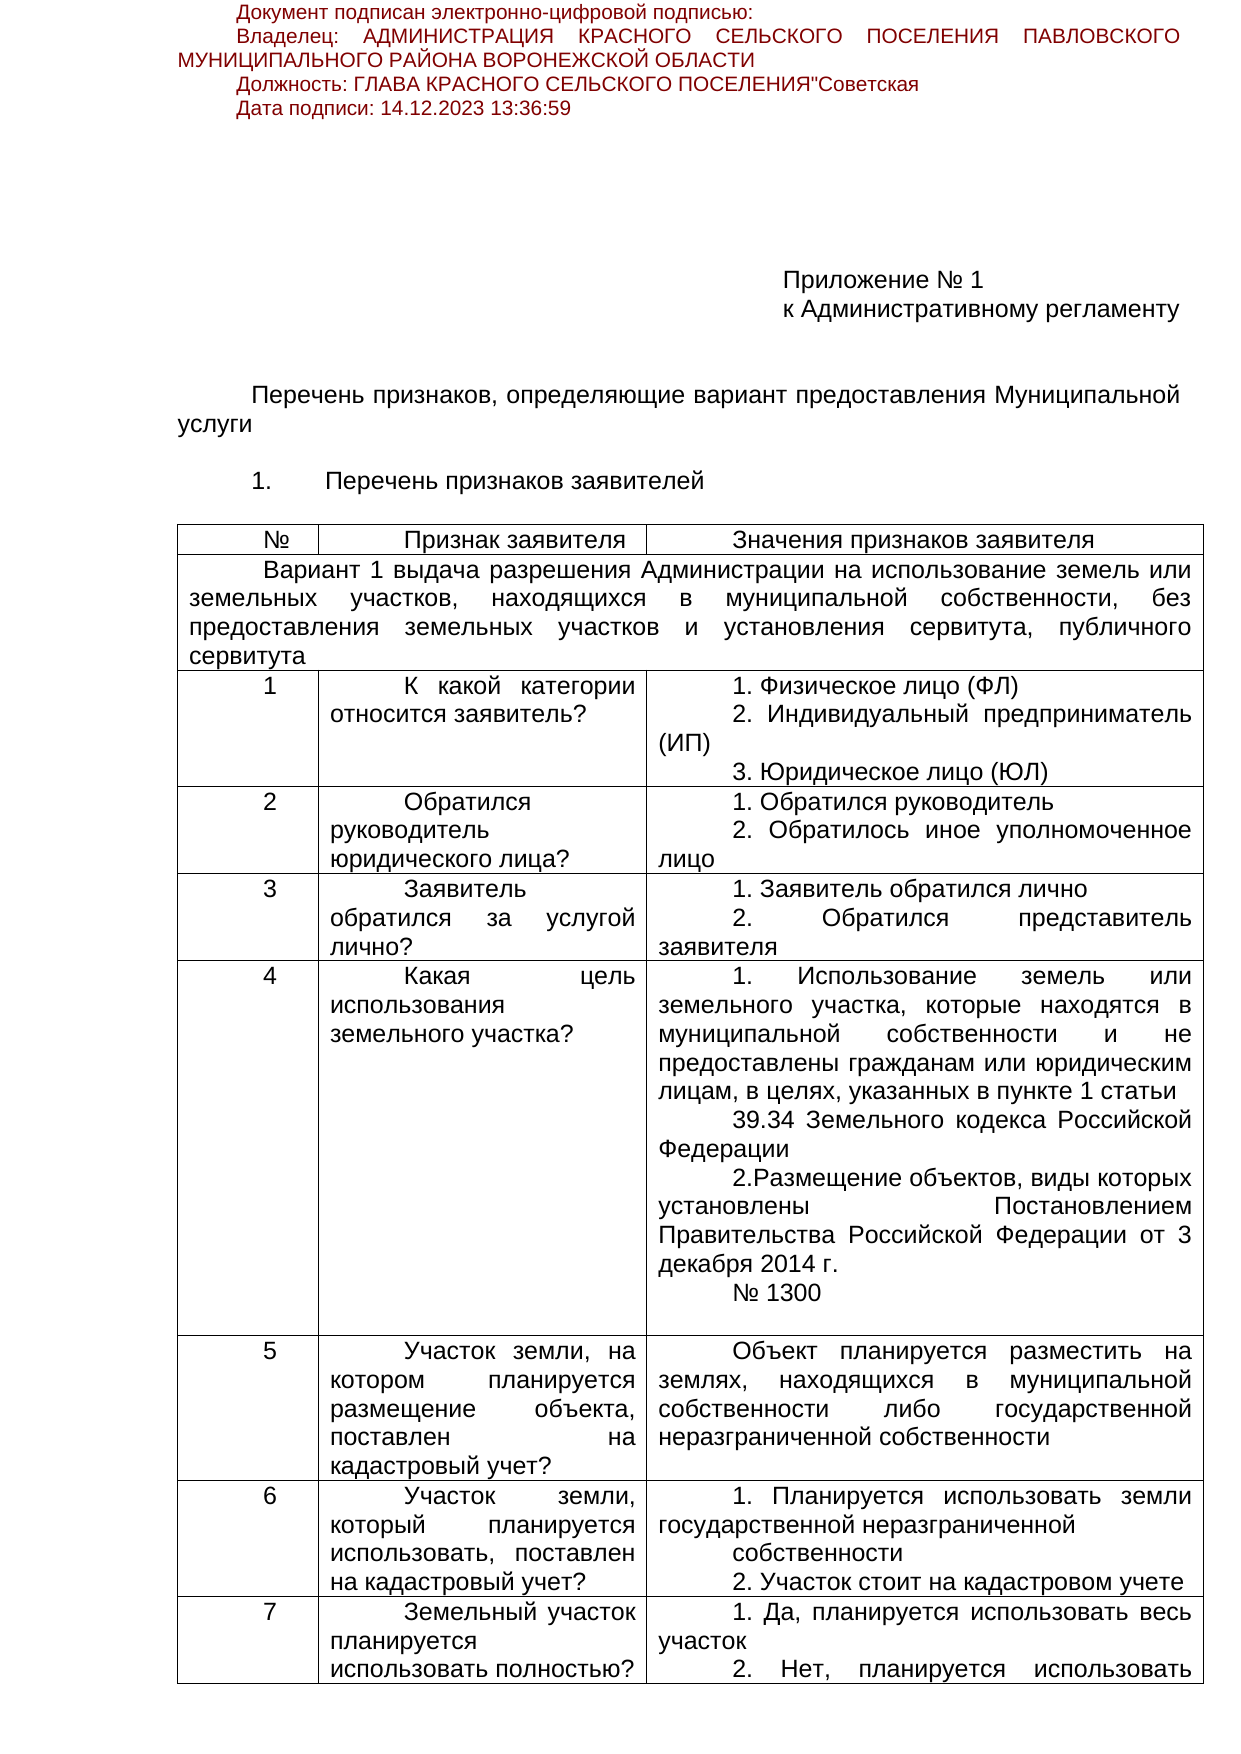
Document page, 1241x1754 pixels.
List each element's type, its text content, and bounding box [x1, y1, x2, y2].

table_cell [319, 1597, 646, 1683]
table_cell Участок земли, который планируется использовать, поставлен на кадастровый учет? [319, 1481, 646, 1596]
table_cell Обратился руководитель юридического лица? [319, 787, 646, 873]
table_cell 4 [178, 961, 318, 1335]
text Приложение № 1 [709, 265, 1181, 294]
table_cell 1. Заявитель обратился лично 2. Обратился представитель заявителя [647, 874, 1203, 960]
table_cell 3 [178, 874, 318, 960]
table_header Признак заявителя [319, 525, 646, 553]
table_cell 5 [178, 1336, 318, 1480]
table_cell 1. Планируется использовать земли государственной неразграниченной собственности 2. Участок стоит на кадастровом учете [647, 1481, 1203, 1596]
table_cell 2 [178, 787, 318, 873]
table_cell Какая цель использования земельного участка? [319, 961, 646, 1335]
table_cell 1. Обратился руководитель 2. Обратилось иное уполномоченное лицо [647, 787, 1203, 873]
table_cell 1. Физическое лицо (ФЛ) 2. Индивидуальный предприниматель (ИП) 3. Юридическое лицо (ЮЛ) [647, 671, 1203, 786]
table_header № [178, 525, 318, 553]
table_cell К какой категории относится заявитель? [319, 671, 646, 786]
table_cell 7 [178, 1597, 318, 1683]
table_cell Участок земли, на котором планируется размещение объекта, поставлен на кадастровый учет? [319, 1336, 646, 1480]
table_cell Заявитель обратился за услугой лично? [319, 874, 646, 960]
list Перечень признаков заявителей [177, 466, 1181, 495]
text к Административному регламенту [709, 294, 1181, 322]
text Перечень признаков, определяющие вариант предоставления Муниципальной услуги [177, 380, 1181, 437]
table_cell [647, 1597, 1203, 1683]
table_cell Вариант 1 выдача разрешения Администрации на использование земель или земельных участков, находящихся в муниципальной собственности, без предоставления земельных участков и установления сервитута, публичного сервитута [178, 555, 1203, 669]
table_cell 6 [178, 1481, 318, 1596]
table_cell 1. Использование земель или земельного участка, которые находятся в муниципальной собственности и не предоставлены гражданам или юридическим лицам, в целях, указанных в пункте 1 статьи 39.34 Земельного кодекса Российской Федерации 2.Размещение объектов, виды которых установлены Постановлением Правительства Российской Федерации от 3 декабря 2014 г. № 1300 [647, 961, 1203, 1335]
table_cell 1 [178, 671, 318, 786]
table_cell Объект планируется разместить на землях, находящихся в муниципальной собственности либо государственной неразграниченной собственности [647, 1336, 1203, 1480]
table_header Значения признаков заявителя [647, 525, 1203, 553]
